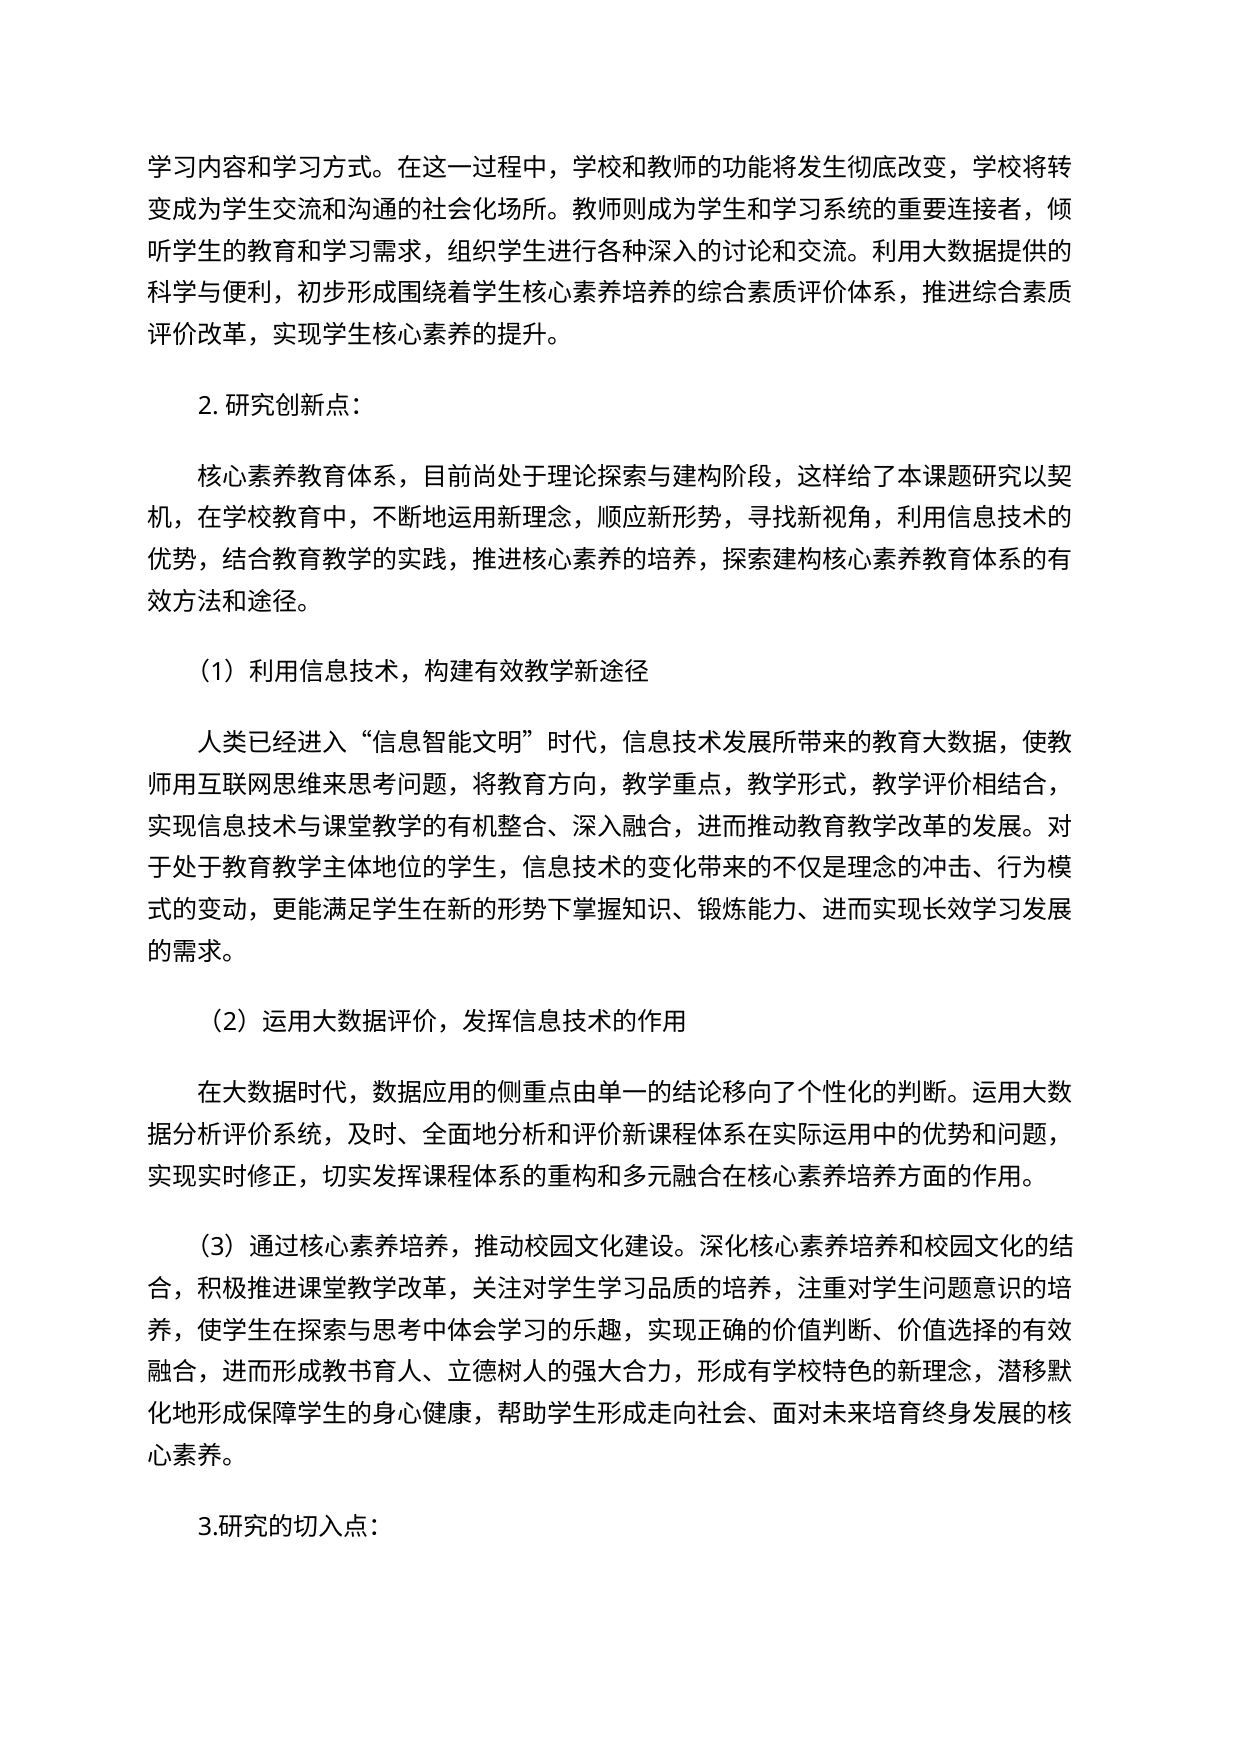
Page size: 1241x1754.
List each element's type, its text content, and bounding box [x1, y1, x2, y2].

text （2）运用大数据评价，发挥信息技术的作用 [148, 1002, 1092, 1038]
text （3）通过核心素养培养，推动校园文化建设。深化核心素养培养和校园文化的结合，积极推进课堂教学改革，关注对学生学习品质的培养，注重对学生问题意识的培养，使学生在探索与思考中体会学习的乐趣，实现正确的价值判断、价值选择的有效融合，进而形成教书育人、立德树人的强大合力，形成有学校特色的新理念，潜移默化地形成保障学生的身心健康，帮助学生形成走向社会、面对未来培育终身发展的核心素养。 [148, 1227, 1092, 1471]
text 在大数据时代，数据应用的侧重点由单一的结论移向了个性化的判断。运用大数据分析评价系统，及时、全面地分析和评价新课程体系在实际运用中的优势和问题，实现实时修正，切实发挥课程体系的重构和多元融合在核心素养培养方面的作用。 [148, 1073, 1092, 1192]
text 2. 研究创新点： [148, 385, 1092, 421]
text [148, 148, 1092, 351]
text 核心素养教育体系，目前尚处于理论探索与建构阶段，这样给了本课题研究以契机，在学校教育中，不断地运用新理念，顺应新形势，寻找新视角，利用信息技术的优势，结合教育教学的实践，推进核心素养的培养，探索建构核心素养教育体系的有效方法和途径。 [148, 456, 1092, 617]
text 3.研究的切入点： [148, 1506, 1092, 1542]
text （1）利用信息技术，构建有效教学新途径 [148, 652, 1092, 688]
text 人类已经进入“信息智能文明”时代，信息技术发展所带来的教育大数据，使教师用互联网思维来思考问题，将教育方向，教学重点，教学形式，教学评价相结合，实现信息技术与课堂教学的有机整合、深入融合，进而推动教育教学改革的发展。对于处于教育教学主体地位的学生，信息技术的变化带来的不仅是理念的冲击、行为模式的变动，更能满足学生在新的形势下掌握知识、锻炼能力、进而实现长效学习发展的需求。 [148, 723, 1092, 967]
